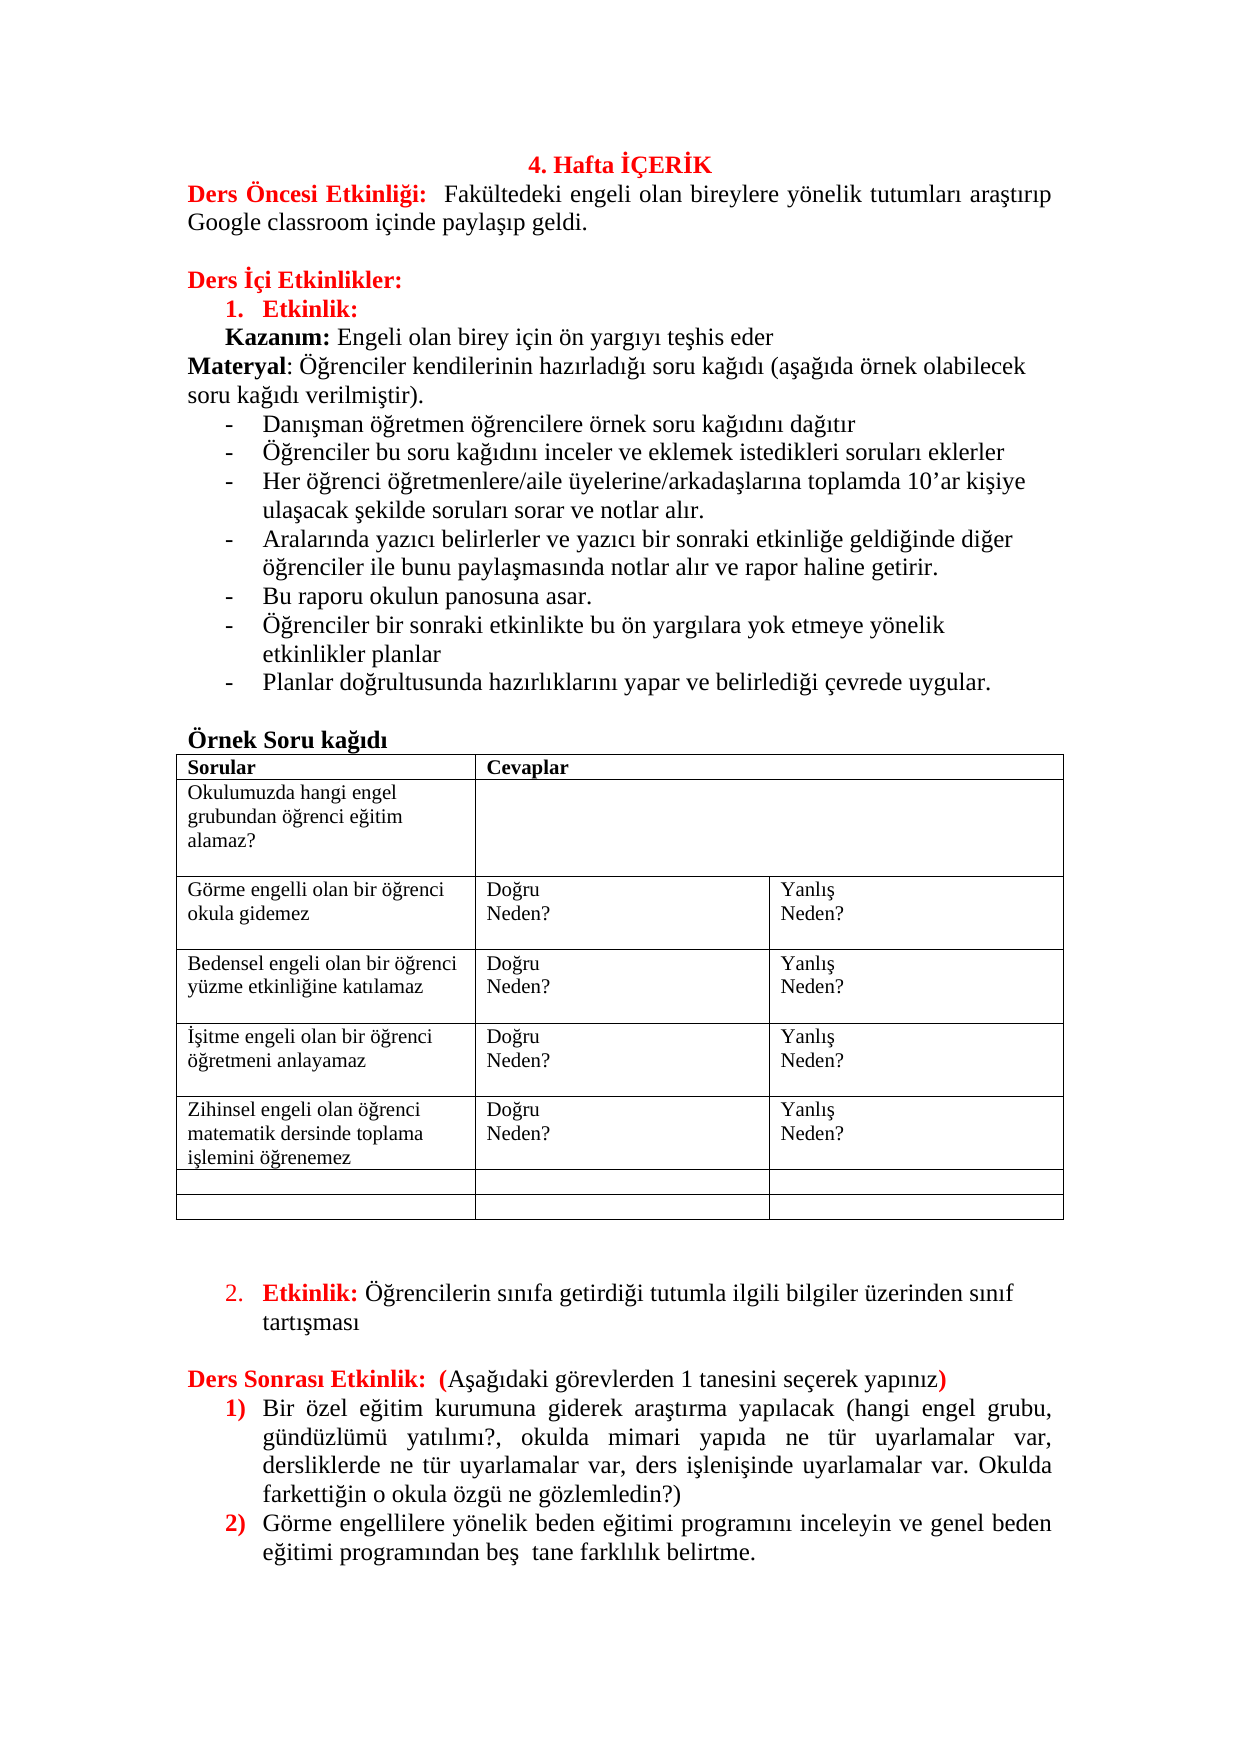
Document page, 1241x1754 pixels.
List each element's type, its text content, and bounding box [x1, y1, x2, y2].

text 4. Hafta İÇERİK [187, 150, 1053, 179]
table_cell [177, 1170, 475, 1194]
table_cell Yanlış Neden? [770, 950, 1063, 1023]
text Ders Öncesi Etkinliği: Fakültedeki engeli olan bireylere yönelik tutumları araştırıp Google classroom içinde paylaşıp geldi. [187, 179, 1053, 236]
table_cell Zihinsel engeli olan öğrenci matematik dersinde toplama işlemini öğrenemez [177, 1097, 475, 1169]
list Etkinlik: Öğrencilerin sınıfa getirdiği tutumla ilgili bilgiler üzerinden sınıf tartışması [225, 1278, 1053, 1335]
table_cell Yanlış Neden? [770, 877, 1063, 949]
text Kazanım: Engeli olan birey için ön yargıyı teşhis eder [225, 322, 1053, 351]
list Her öğrenci öğretmenlere/aile üyelerine/arkadaşlarına toplamda 10’ar kişiye ulaşacak şekilde soruları sorar ve notlar alır. [225, 466, 1053, 524]
table_cell [476, 1195, 769, 1219]
table_header Sorular [177, 755, 475, 779]
table_cell Görme engelli olan bir öğrenci okula gidemez [177, 877, 475, 949]
text Ders Sonrası Etkinlik: (Aşağıdaki görevlerden 1 tanesini seçerek yapınız) [187, 1364, 1053, 1393]
table_cell Yanlış Neden? [770, 1097, 1063, 1169]
list Planlar doğrultusunda hazırlıklarını yapar ve belirlediği çevrede uygular. [225, 667, 1053, 696]
list Bir özel eğitim kurumuna giderek araştırma yapılacak (hangi engel grubu, gündüzlümü yatılımı?, okulda mimari yapıda ne tür uyarlamalar var, dersliklerde ne tür uyarlamalar var, ders işlenişinde uyarlamalar var. Okulda farkettiğin o okula özgü ne gözlemledin?) [225, 1393, 1053, 1508]
table_cell İşitme engeli olan bir öğrenci öğretmeni anlayamaz [177, 1024, 475, 1096]
table_cell Bedensel engeli olan bir öğrenci yüzme etkinliğine katılamaz [177, 950, 475, 1023]
list Aralarında yazıcı belirlerler ve yazıcı bir sonraki etkinliğe geldiğinde diğer öğrenciler ile bunu paylaşmasında notlar alır ve rapor haline getirir. [225, 524, 1053, 581]
text Örnek Soru kağıdı [187, 725, 1053, 754]
list Bu raporu okulun panosuna asar. [225, 581, 1053, 610]
table_cell [770, 1195, 1063, 1219]
table_cell Doğru Neden? [476, 950, 769, 1023]
table_header Cevaplar [476, 755, 1063, 779]
table_cell [177, 1195, 475, 1219]
list Öğrenciler bu soru kağıdını inceler ve eklemek istedikleri soruları eklerler [225, 437, 1053, 466]
table_cell Okulumuzda hangi engel grubundan öğrenci eğitim alamaz? [177, 780, 475, 876]
list Görme engellilere yönelik beden eğitimi programını inceleyin ve genel beden eğitimi programından beş tane farklılık belirtme. [225, 1508, 1053, 1565]
text Materyal: Öğrenciler kendilerinin hazırladığı soru kağıdı (aşağıda örnek olabilecek soru kağıdı verilmiştir). [187, 351, 1053, 409]
table_cell [476, 780, 1063, 876]
table_cell Doğru Neden? [476, 877, 769, 949]
text Ders İçi Etkinlikler: [187, 265, 1053, 294]
table_cell Yanlış Neden? [770, 1024, 1063, 1096]
table_cell Doğru Neden? [476, 1097, 769, 1169]
list Öğrenciler bir sonraki etkinlikte bu ön yargılara yok etmeye yönelik etkinlikler planlar [225, 610, 1053, 667]
table_cell [476, 1170, 769, 1194]
list Etkinlik: [225, 294, 1053, 322]
table_cell Doğru Neden? [476, 1024, 769, 1096]
table_cell [770, 1170, 1063, 1194]
list Danışman öğretmen öğrencilere örnek soru kağıdını dağıtır [225, 409, 1053, 437]
